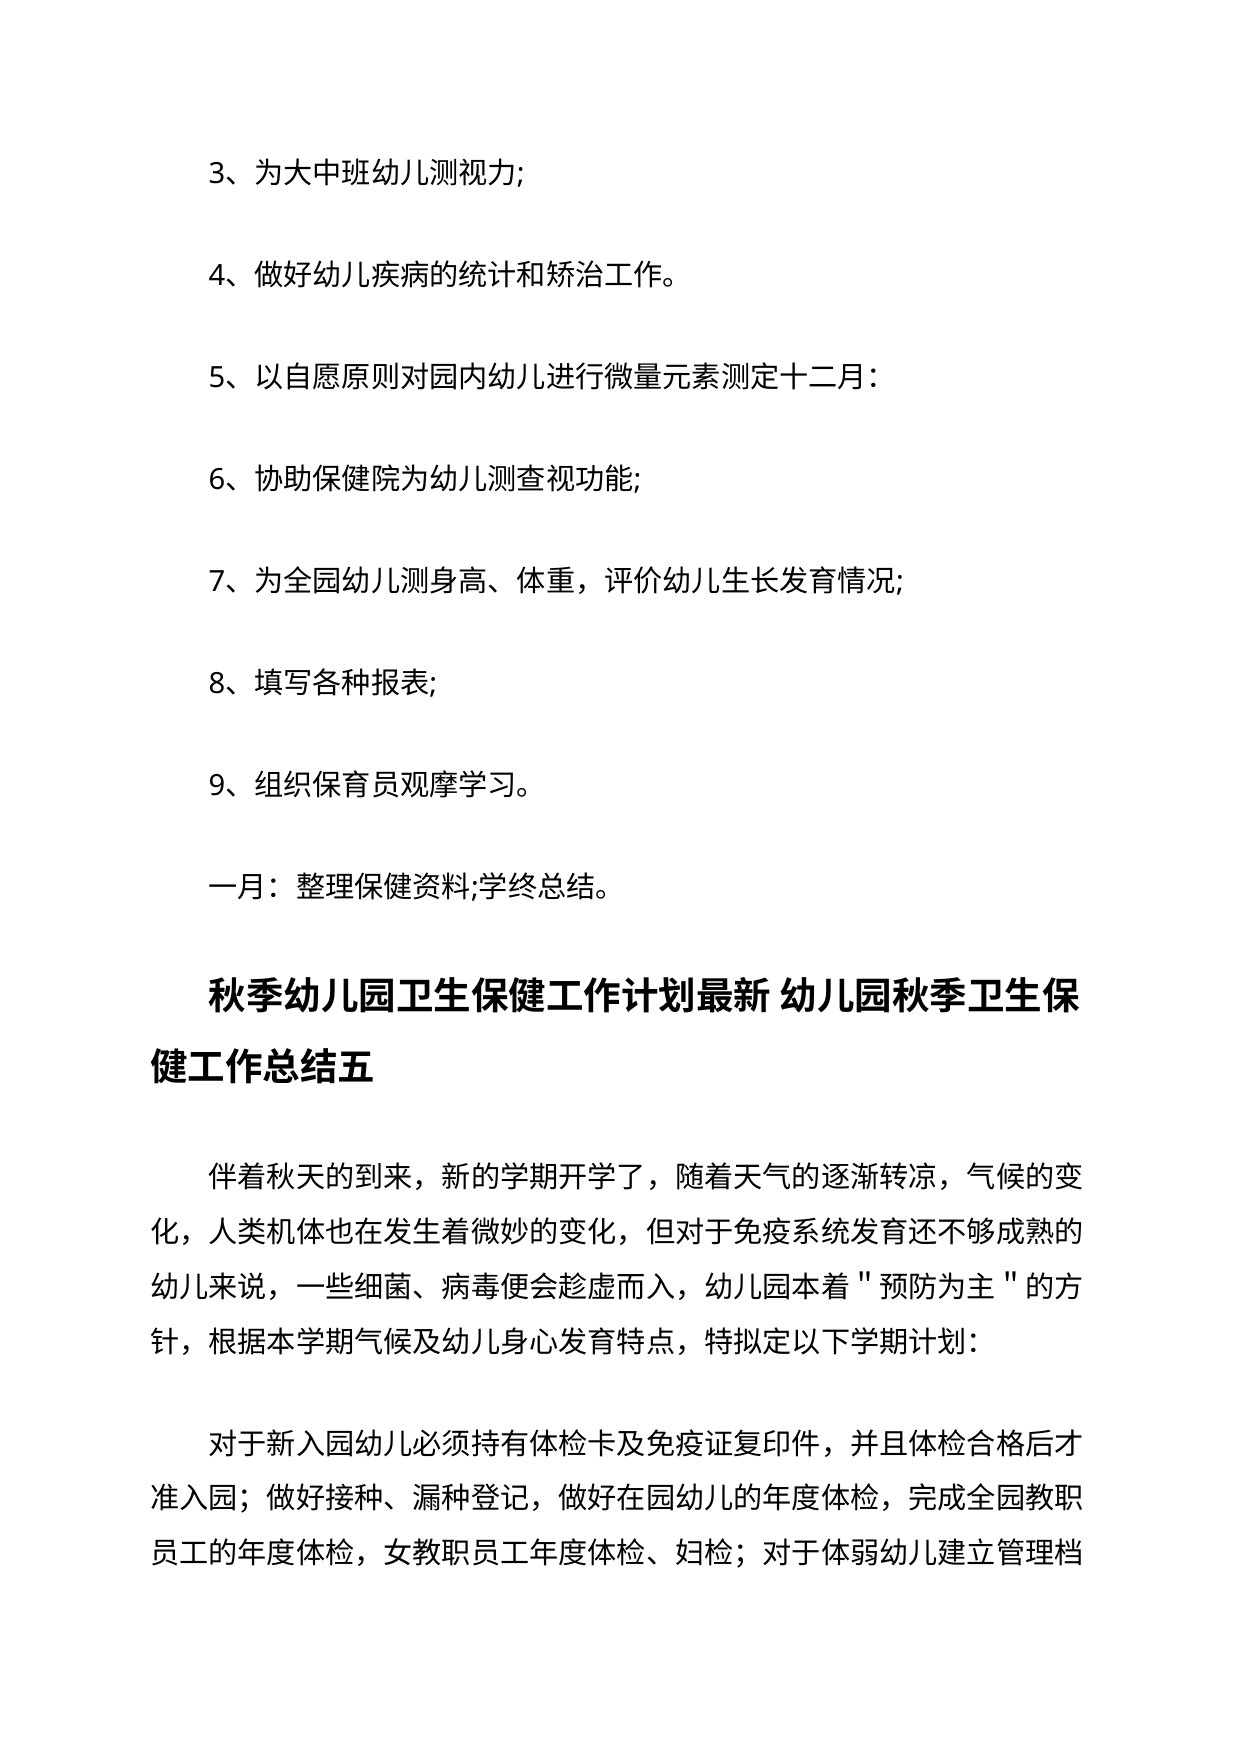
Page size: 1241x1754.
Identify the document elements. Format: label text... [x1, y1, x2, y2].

text 8、填写各种报表; [150, 660, 1090, 702]
text 一月：整理保健资料;学终总结。 [150, 864, 1090, 906]
text 伴着秋天的到来，新的学期开学了，随着天气的逐渐转凉，气候的变化，人类机体也在发生着微妙的变化，但对于免疫系统发育还不够成熟的幼儿来说，一些细菌、病毒便会趁虚而入，幼儿园本着＂预防为主＂的方针，根据本学期气候及幼儿身心发育特点，特拟定以下学期计划： [150, 1154, 1090, 1361]
text 5、以自愿原则对园内幼儿进行微量元素测定十二月： [150, 354, 1090, 396]
text 6、协助保健院为幼儿测查视功能; [150, 456, 1090, 498]
text 7、为全园幼儿测身高、体重，评价幼儿生长发育情况; [150, 558, 1090, 600]
text 秋季幼儿园卫生保健工作计划最新 幼儿园秋季卫生保健工作总结五 [150, 966, 1090, 1091]
text 3、为大中班幼儿测视力; [150, 150, 1090, 192]
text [150, 1420, 1090, 1572]
text 9、组织保育员观摩学习。 [150, 762, 1090, 804]
text 4、做好幼儿疾病的统计和矫治工作。 [150, 252, 1090, 294]
